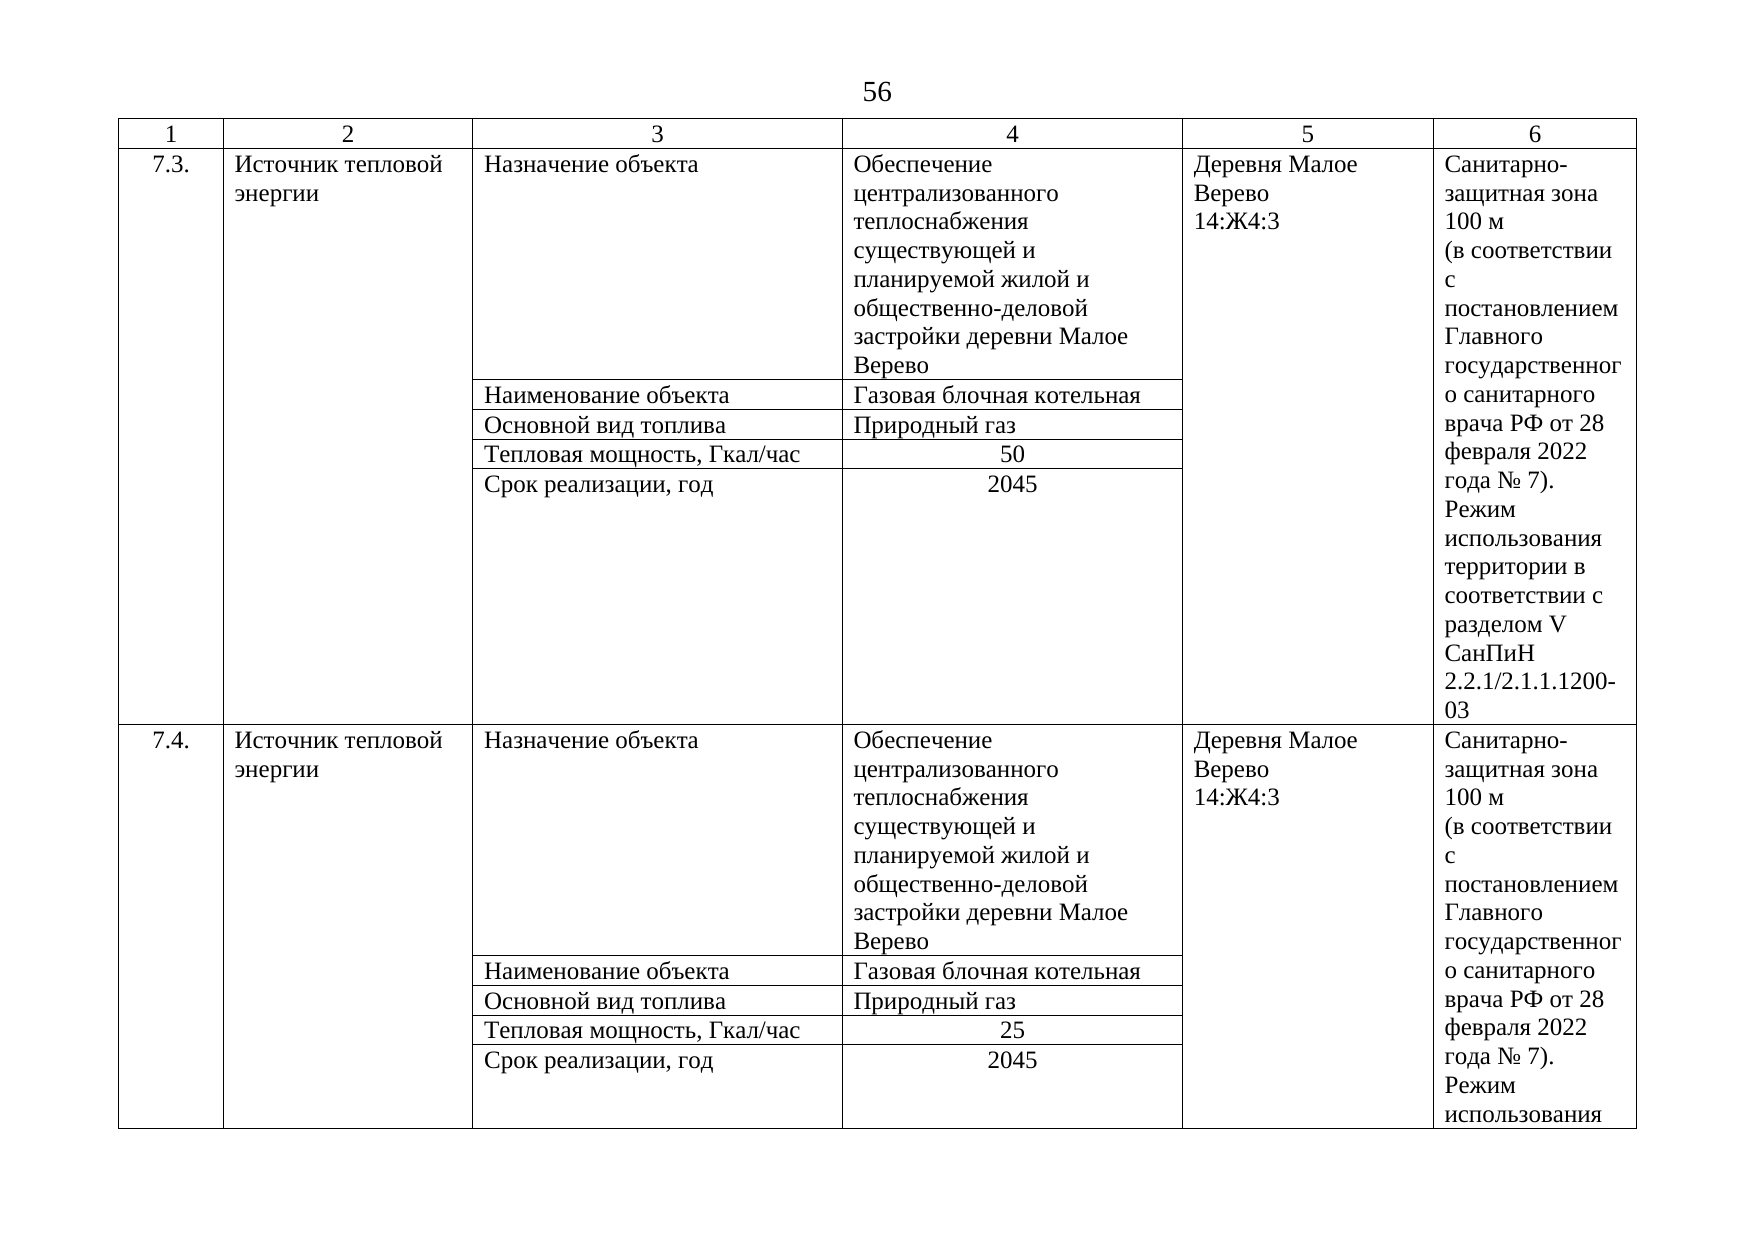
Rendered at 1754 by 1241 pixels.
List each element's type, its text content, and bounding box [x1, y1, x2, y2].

table_cell Газовая блочная котельная [843, 380, 1182, 409]
table_cell 25 [843, 1016, 1182, 1044]
table_cell Основной вид топлива [473, 986, 842, 1014]
table_header 2 [224, 119, 472, 148]
table_cell 7.3. [119, 149, 223, 724]
table_cell Источник тепловой энергии [224, 725, 472, 1127]
table_cell 2045 [843, 469, 1182, 724]
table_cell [1434, 149, 1636, 724]
table_cell Природный газ [843, 986, 1182, 1014]
table_cell Назначение объекта [473, 725, 842, 955]
table_cell Природный газ [843, 410, 1182, 438]
table_cell Источник тепловой энергии [224, 149, 472, 724]
table_cell Тепловая мощность, Гкал/час [473, 1016, 842, 1044]
table_header 6 [1434, 119, 1636, 148]
table_cell Обеспечение централизованного теплоснабжения существующей и планируемой жилой и общественно-деловой застройки деревни Малое Верево [843, 725, 1182, 955]
table_header 5 [1183, 119, 1433, 148]
table_cell Наименование объекта [473, 956, 842, 985]
table_cell Основной вид топлива [473, 410, 842, 438]
table_cell Обеспечение централизованного теплоснабжения существующей и планируемой жилой и общественно-деловой застройки деревни Малое Верево [843, 149, 1182, 379]
table_cell Деревня Малое Верево 14:Ж4:3 [1183, 149, 1433, 724]
table_cell Тепловая мощность, Гкал/час [473, 440, 842, 468]
table_cell 7.4. [119, 725, 223, 1127]
table_cell 50 [843, 440, 1182, 468]
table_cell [1434, 725, 1636, 1127]
table_cell Наименование объекта [473, 380, 842, 409]
table_header 4 [843, 119, 1182, 148]
table_cell Срок реализации, год [473, 469, 842, 724]
table_header 3 [473, 119, 842, 148]
table_cell Срок реализации, год [473, 1045, 842, 1127]
table_cell Назначение объекта [473, 149, 842, 379]
table_cell Деревня Малое Верево 14:Ж4:3 [1183, 725, 1433, 1127]
table_cell 2045 [843, 1045, 1182, 1127]
table_cell Газовая блочная котельная [843, 956, 1182, 985]
table_header 1 [119, 119, 223, 148]
